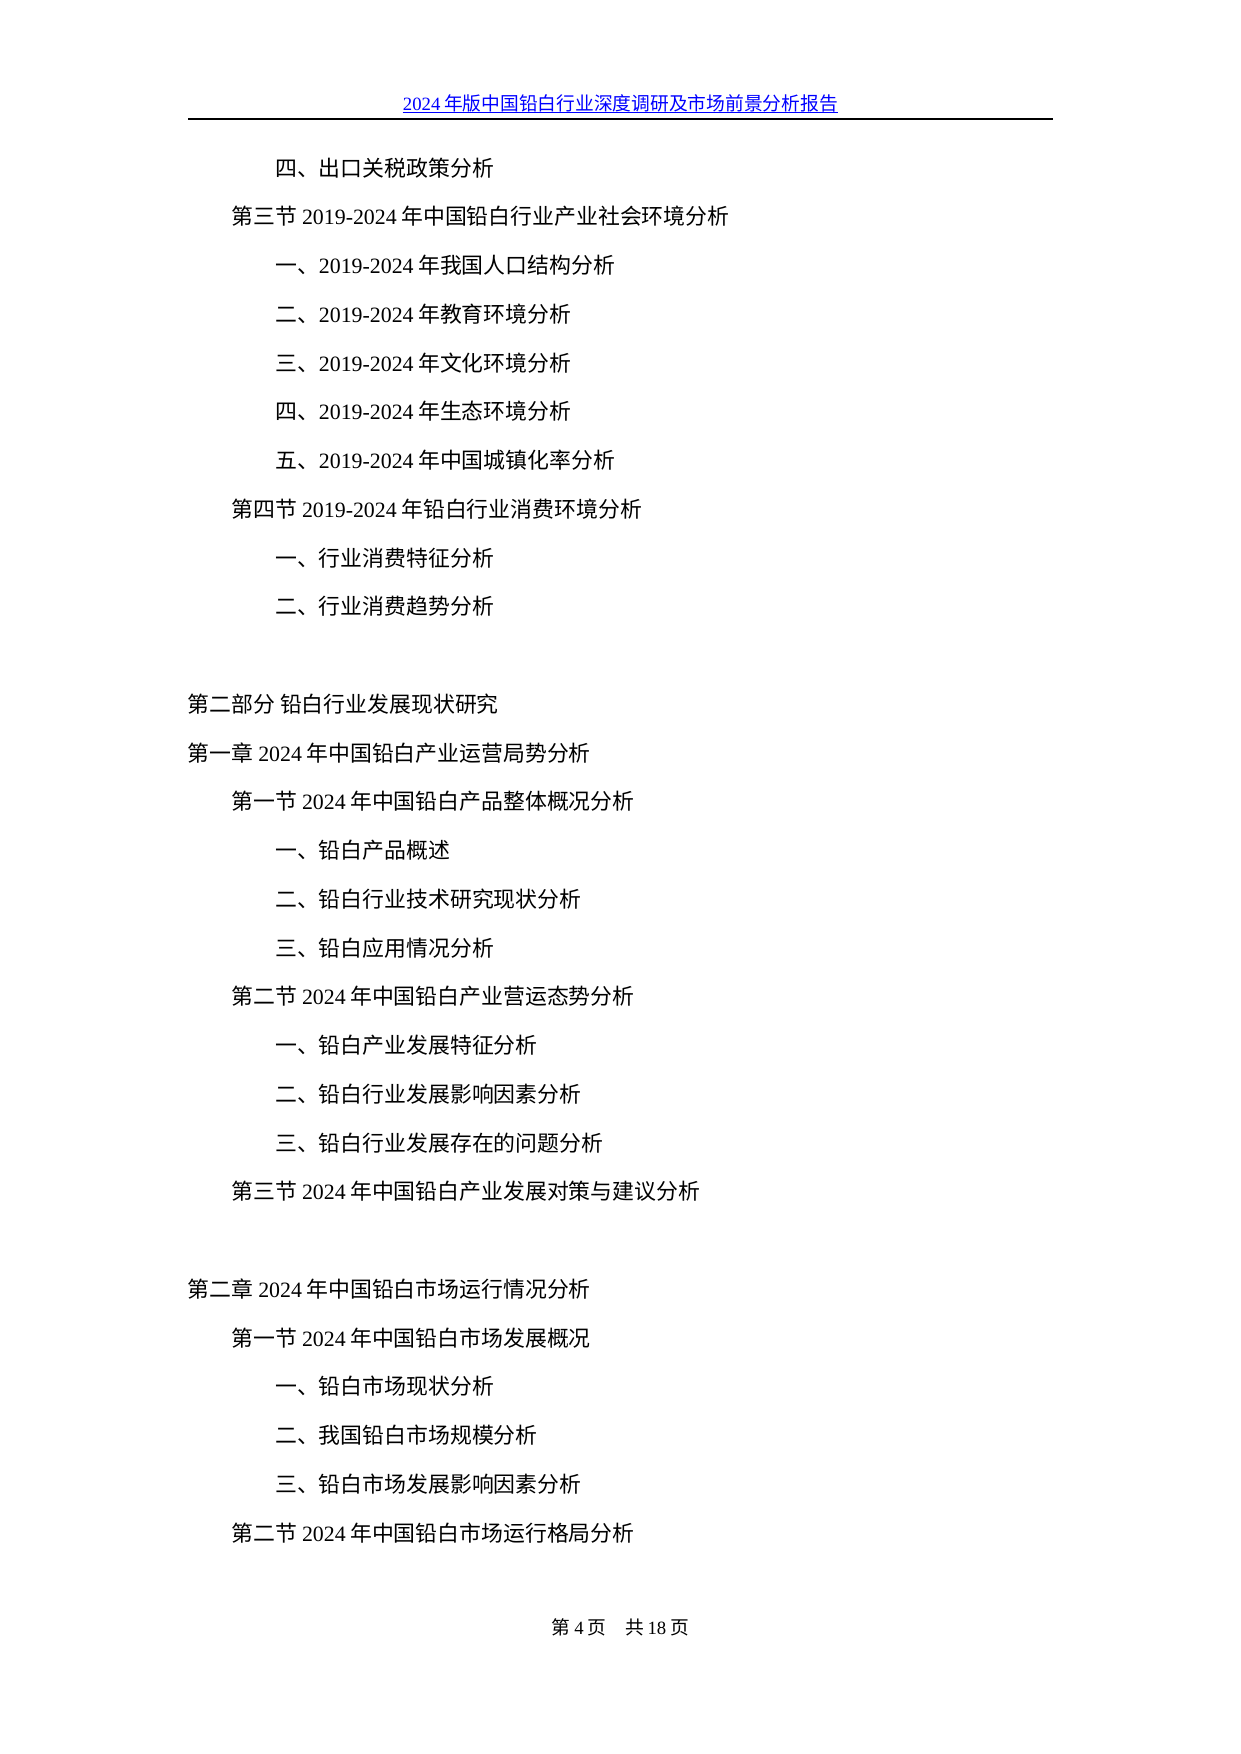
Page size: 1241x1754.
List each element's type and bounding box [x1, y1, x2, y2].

text [187, 150, 1053, 1548]
